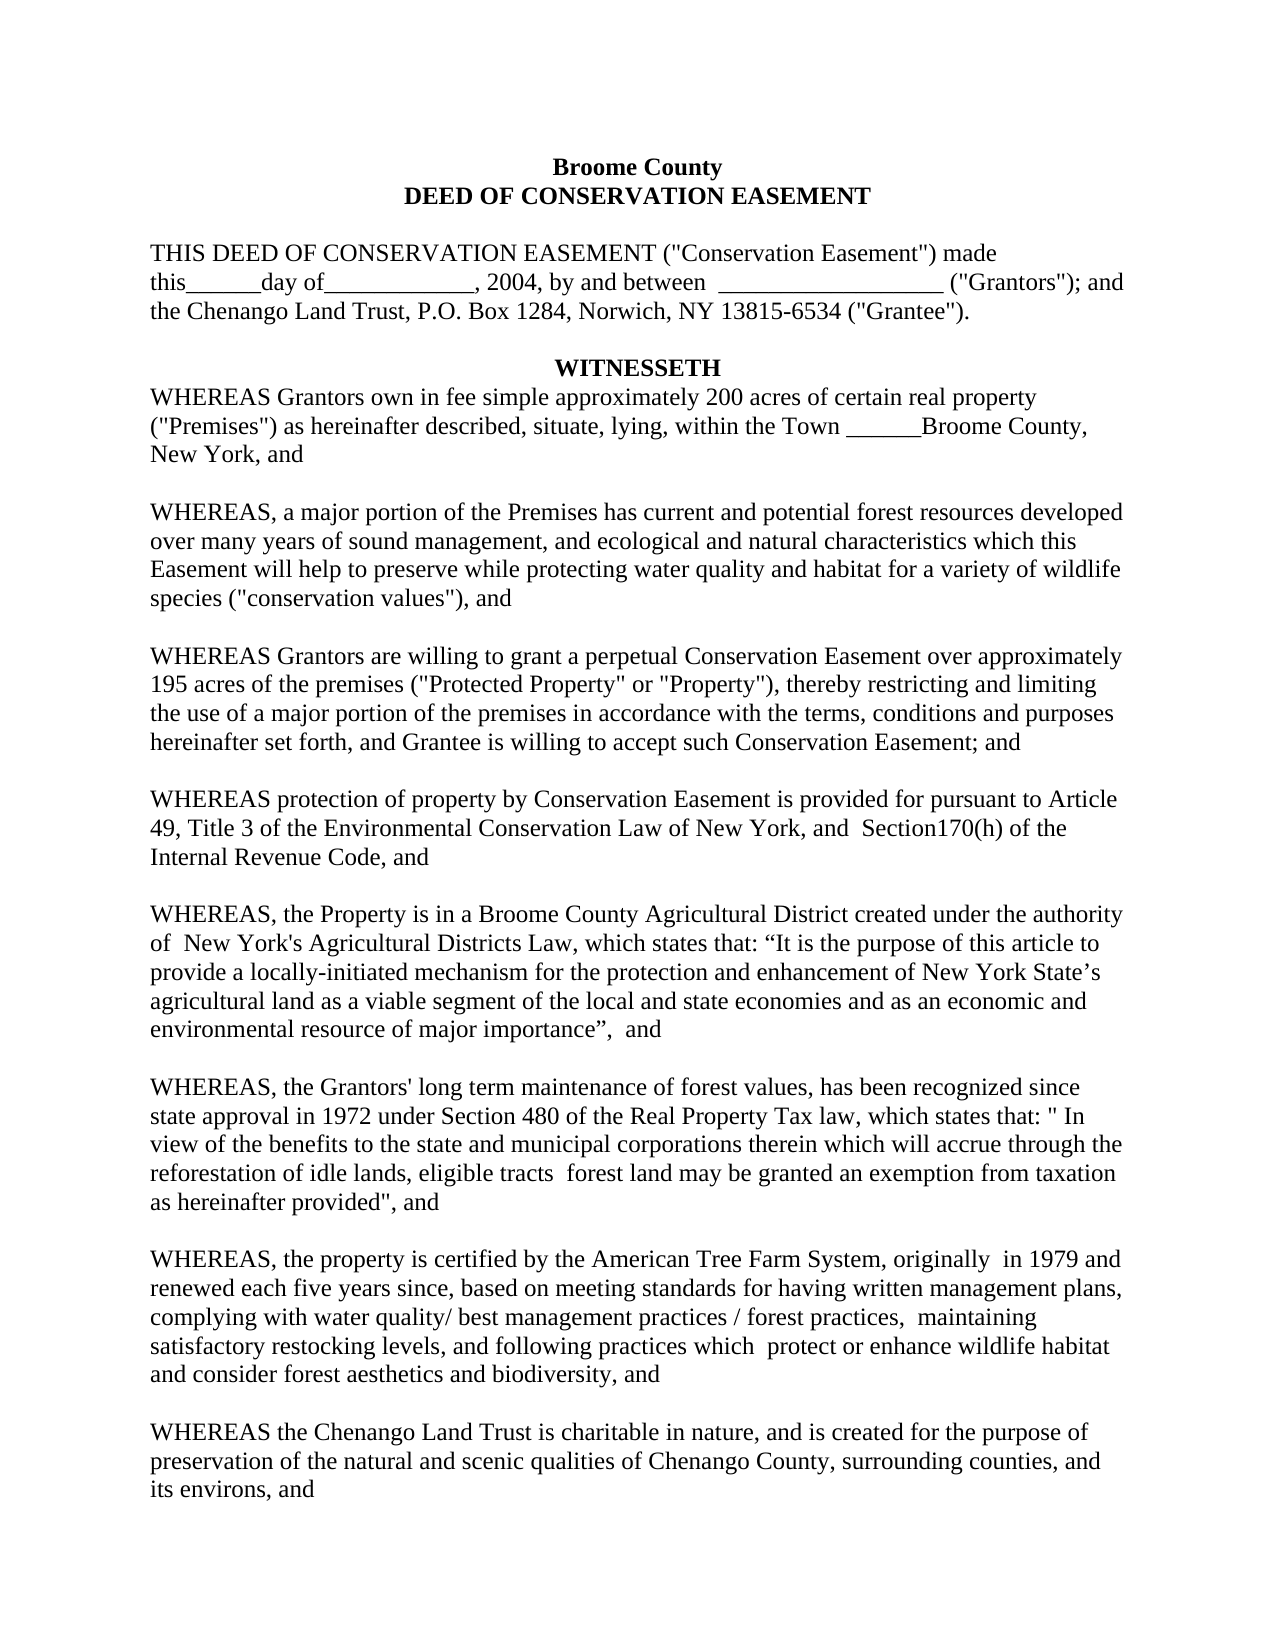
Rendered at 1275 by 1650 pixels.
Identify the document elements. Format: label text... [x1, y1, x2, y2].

text WHEREAS, the property is certified by the American Tree Farm System, originally in 1979 and renewed each five years since, based on meeting standards for having written management plans, complying with water quality/ best management practices / forest practices, maintaining satisfactory restocking levels, and following practices which protect or enhance wildlife habitat and consider forest aesthetics and biodiversity, and [150, 1244, 1125, 1388]
text WHEREAS the Chenango Land Trust is charitable in nature, and is created for the purpose of preservation of the natural and scenic qualities of Chenango County, surrounding counties, and its environs, and [150, 1388, 1125, 1503]
text WHEREAS Grantors are willing to grant a perpetual Conservation Easement over approximately 195 acres of the premises ("Protected Property" or "Property"), thereby restricting and limiting the use of a major portion of the premises in accordance with the terms, conditions and purposes hereinafter set forth, and Grantee is willing to accept such Conservation Easement; and [150, 641, 1125, 756]
text WHEREAS, a major portion of the Premises has current and potential forest resources developed over many years of sound management, and ecological and natural characteristics which this Easement will help to preserve while protecting water quality and habitat for a variety of wildlife species ("conservation values"), and [150, 497, 1125, 612]
text WHEREAS Grantors own in fee simple approximately 200 acres of certain real property ("Premises") as hereinafter described, situate, lying, within the Town ______Broome County, New York, and [150, 382, 1125, 468]
text THIS DEED OF CONSERVATION EASEMENT ("Conservation Easement") made this______day of____________, 2004, by and between __________________ ("Grantors"); and the Chenango Land Trust, P.O. Box 1284, Norwich, NY 13815-6534 ("Grantee"). [150, 238, 1125, 324]
text WHEREAS, the Grantors' long term maintenance of forest values, has been recognized since state approval in 1972 under Section 480 of the Real Property Tax law, which states that: " In view of the benefits to the state and municipal corporations therein which will accrue through the reforestation of idle lands, eligible tracts forest land may be granted an exemption from taxation as hereinafter provided", and [150, 1072, 1125, 1216]
text WITNESSETH [150, 324, 1125, 382]
text WHEREAS, the Property is in a Broome County Agricultural District created under the authority of New York's Agricultural Districts Law, which states that: “It is the purpose of this article to provide a locally-initiated mechanism for the protection and enhancement of New York State’s agricultural land as a viable segment of the local and state economies and as an economic and environmental resource of major importance”, and [150, 899, 1125, 1043]
title DEED OF CONSERVATION EASEMENT [150, 181, 1125, 209]
title Broome County [150, 152, 1125, 181]
text WHEREAS protection of property by Conservation Easement is provided for pursuant to Article 49, Title 3 of the Environmental Conservation Law of New York, and Section170(h) of the Internal Revenue Code, and [150, 756, 1125, 871]
